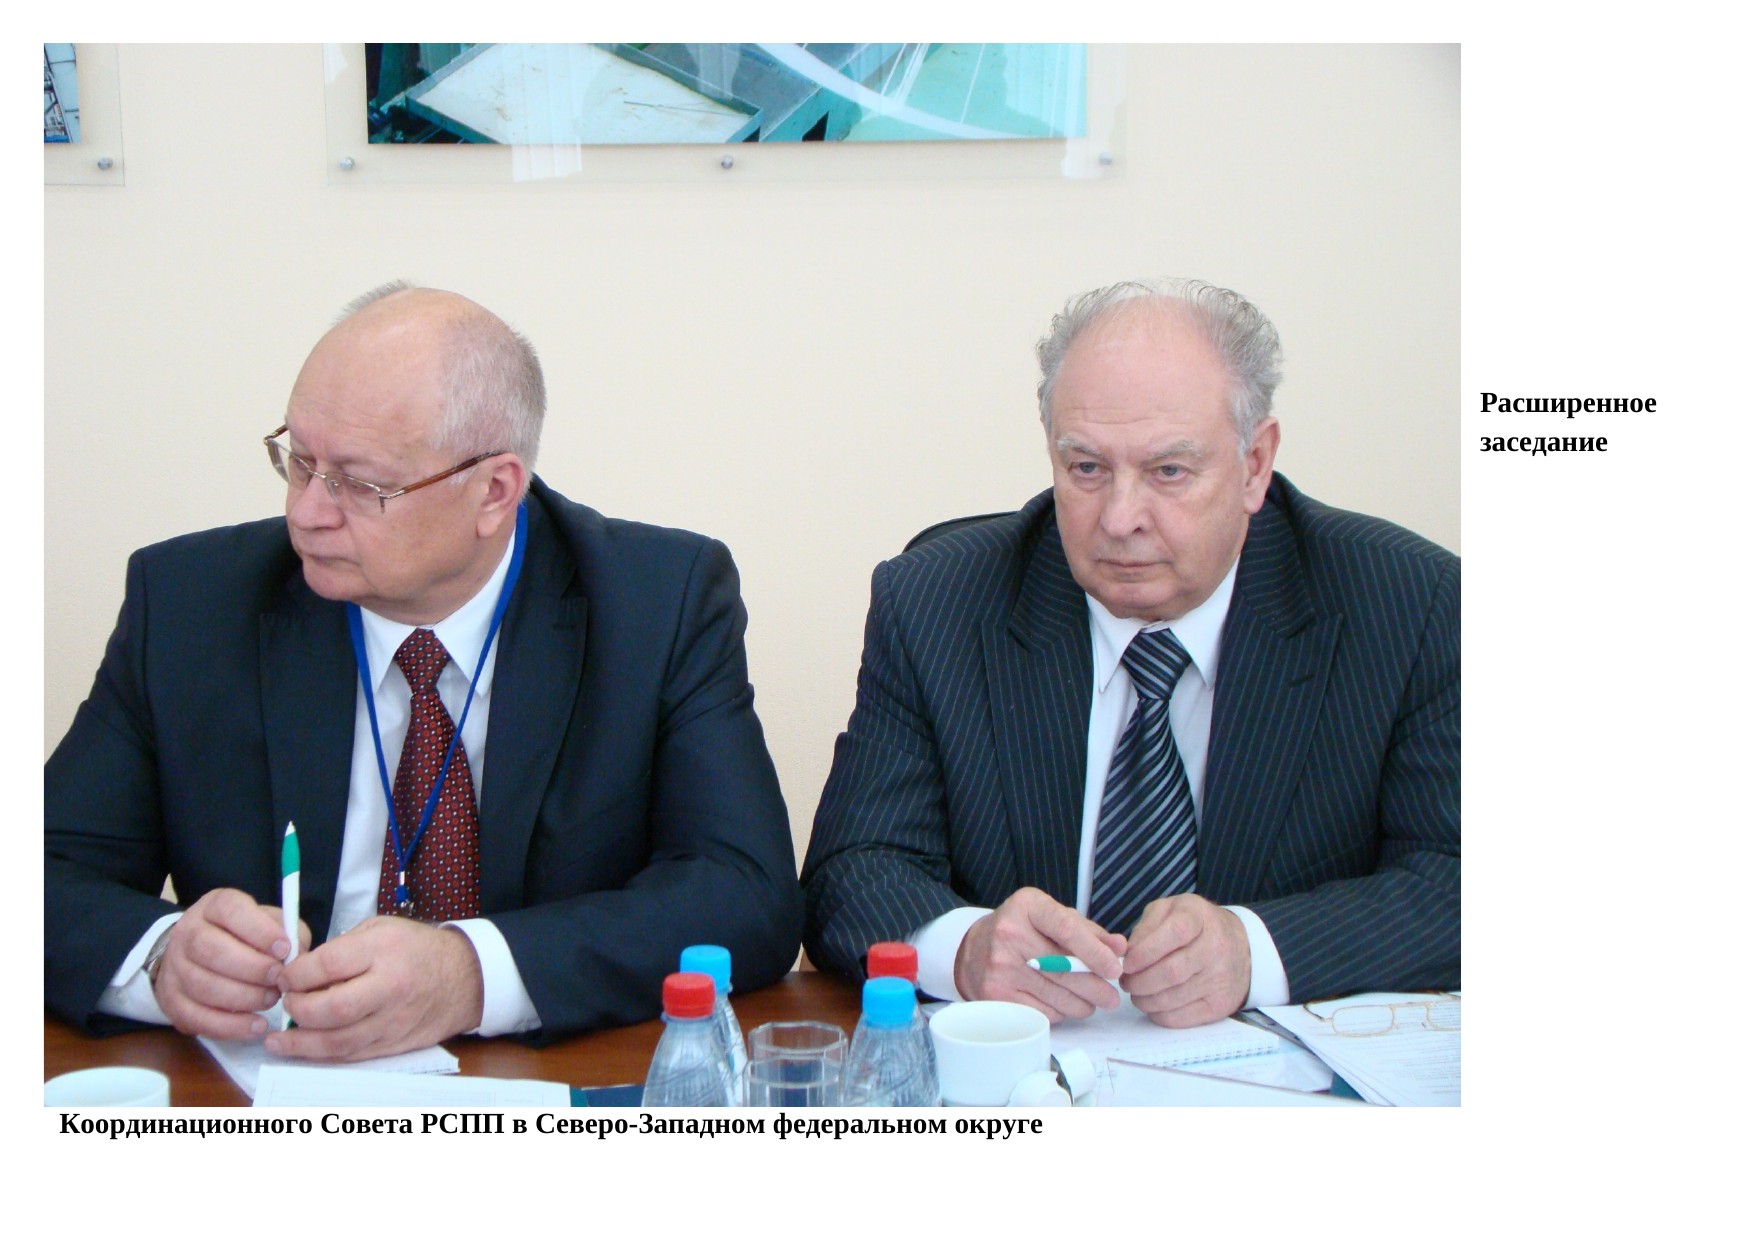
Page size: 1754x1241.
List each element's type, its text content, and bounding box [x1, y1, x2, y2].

text Расширенное заседание Координационного Совета РСПП в Северо-Западном федеральном округе [59, 386, 1713, 1140]
picture [43, 43, 1461, 1107]
